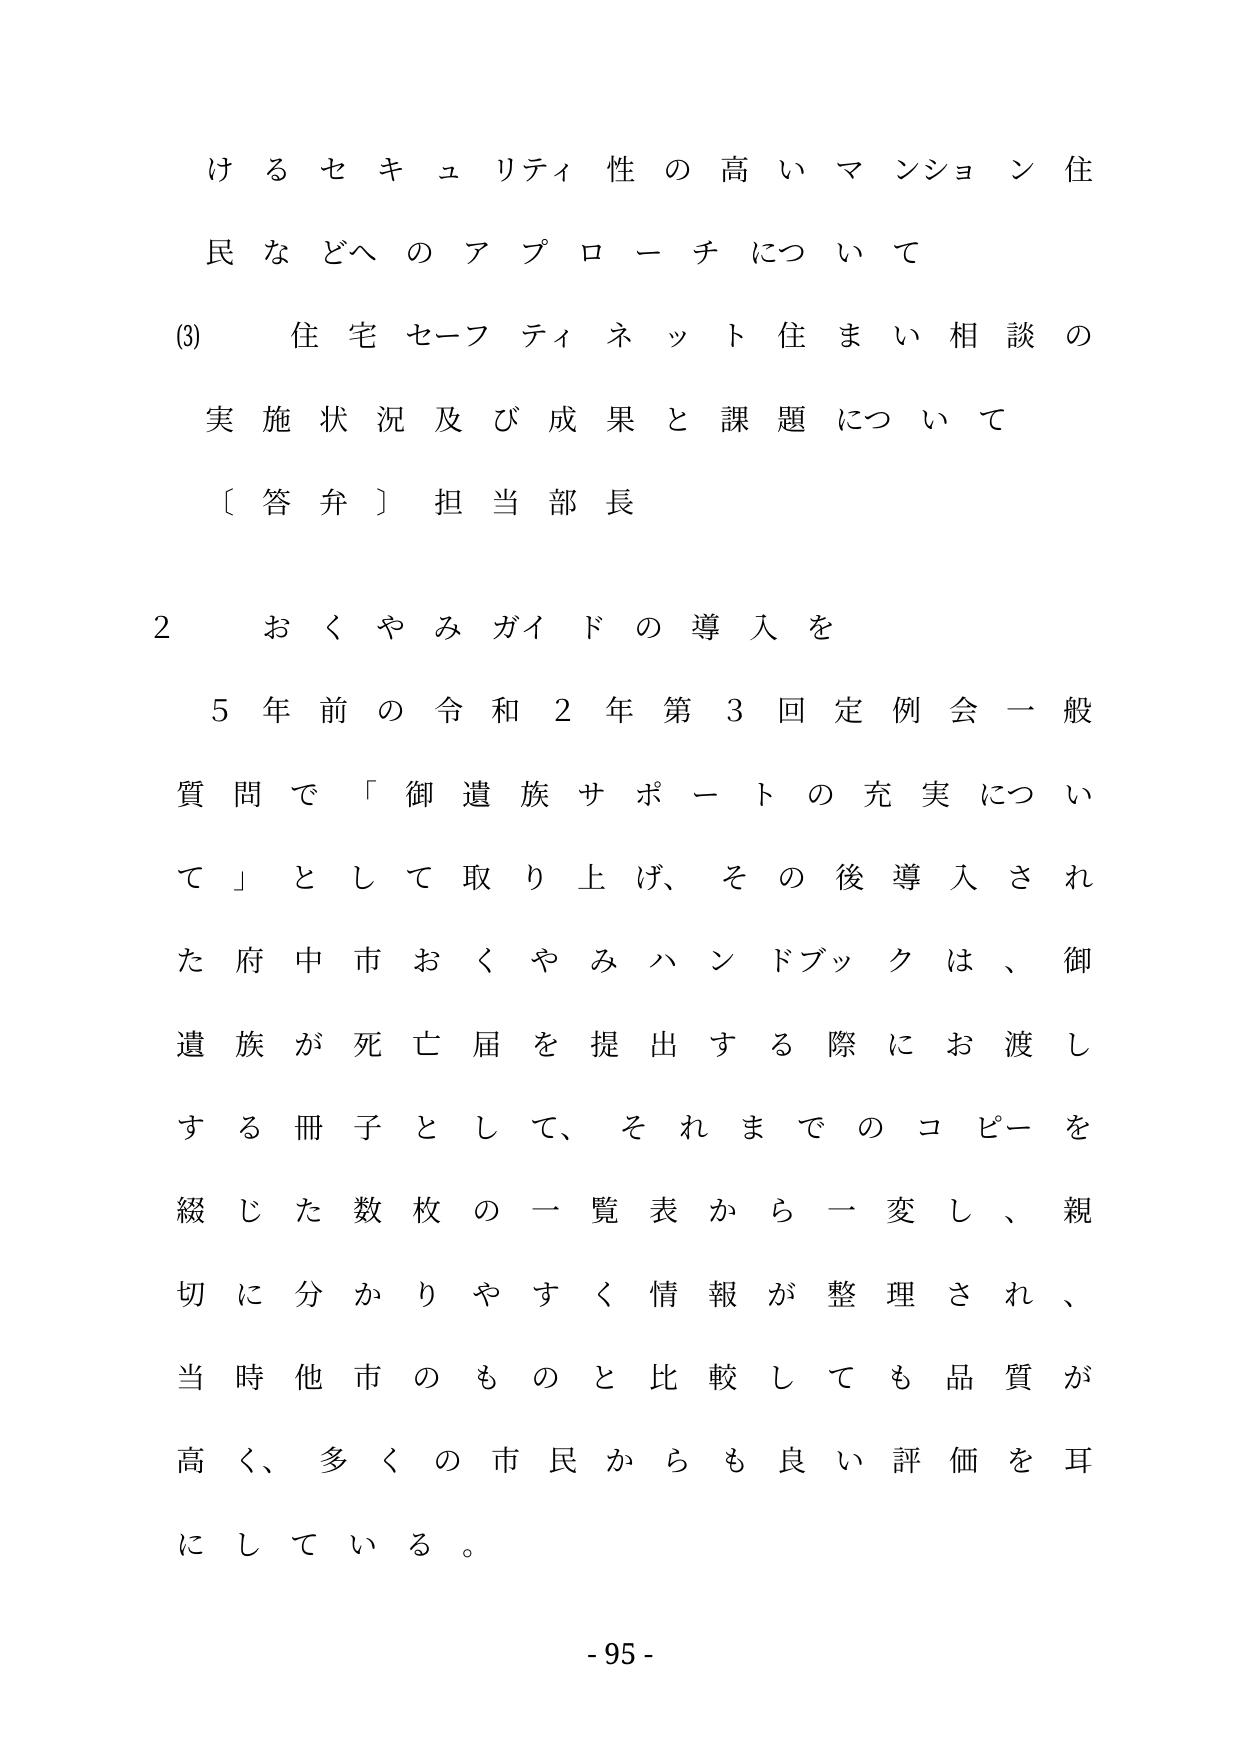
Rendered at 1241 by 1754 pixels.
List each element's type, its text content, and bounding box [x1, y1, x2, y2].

text ２ おくやみガイドの導入を [147, 584, 1121, 667]
text (3) 住宅セーフティネット住まい相談の実施状況及び成果と課題について [176, 292, 1121, 459]
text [176, 126, 1121, 292]
text 〔答弁〕担当部長 [176, 459, 1122, 542]
text ５年前の令和２年第３回定例会一般質問で「御遺族サポートの充実について」として取り上げ、その後導入された府中市おくやみハンドブックは、御遺族が死亡届を提出する際にお渡しする冊子として、それまでのコピーを綴じた数枚の一覧表から一変し、親切に分かりやすく情報が整理され、当時他市のものと比較しても品質が高く、多くの市民からも良い評価を耳にしている。 [176, 667, 1121, 1584]
